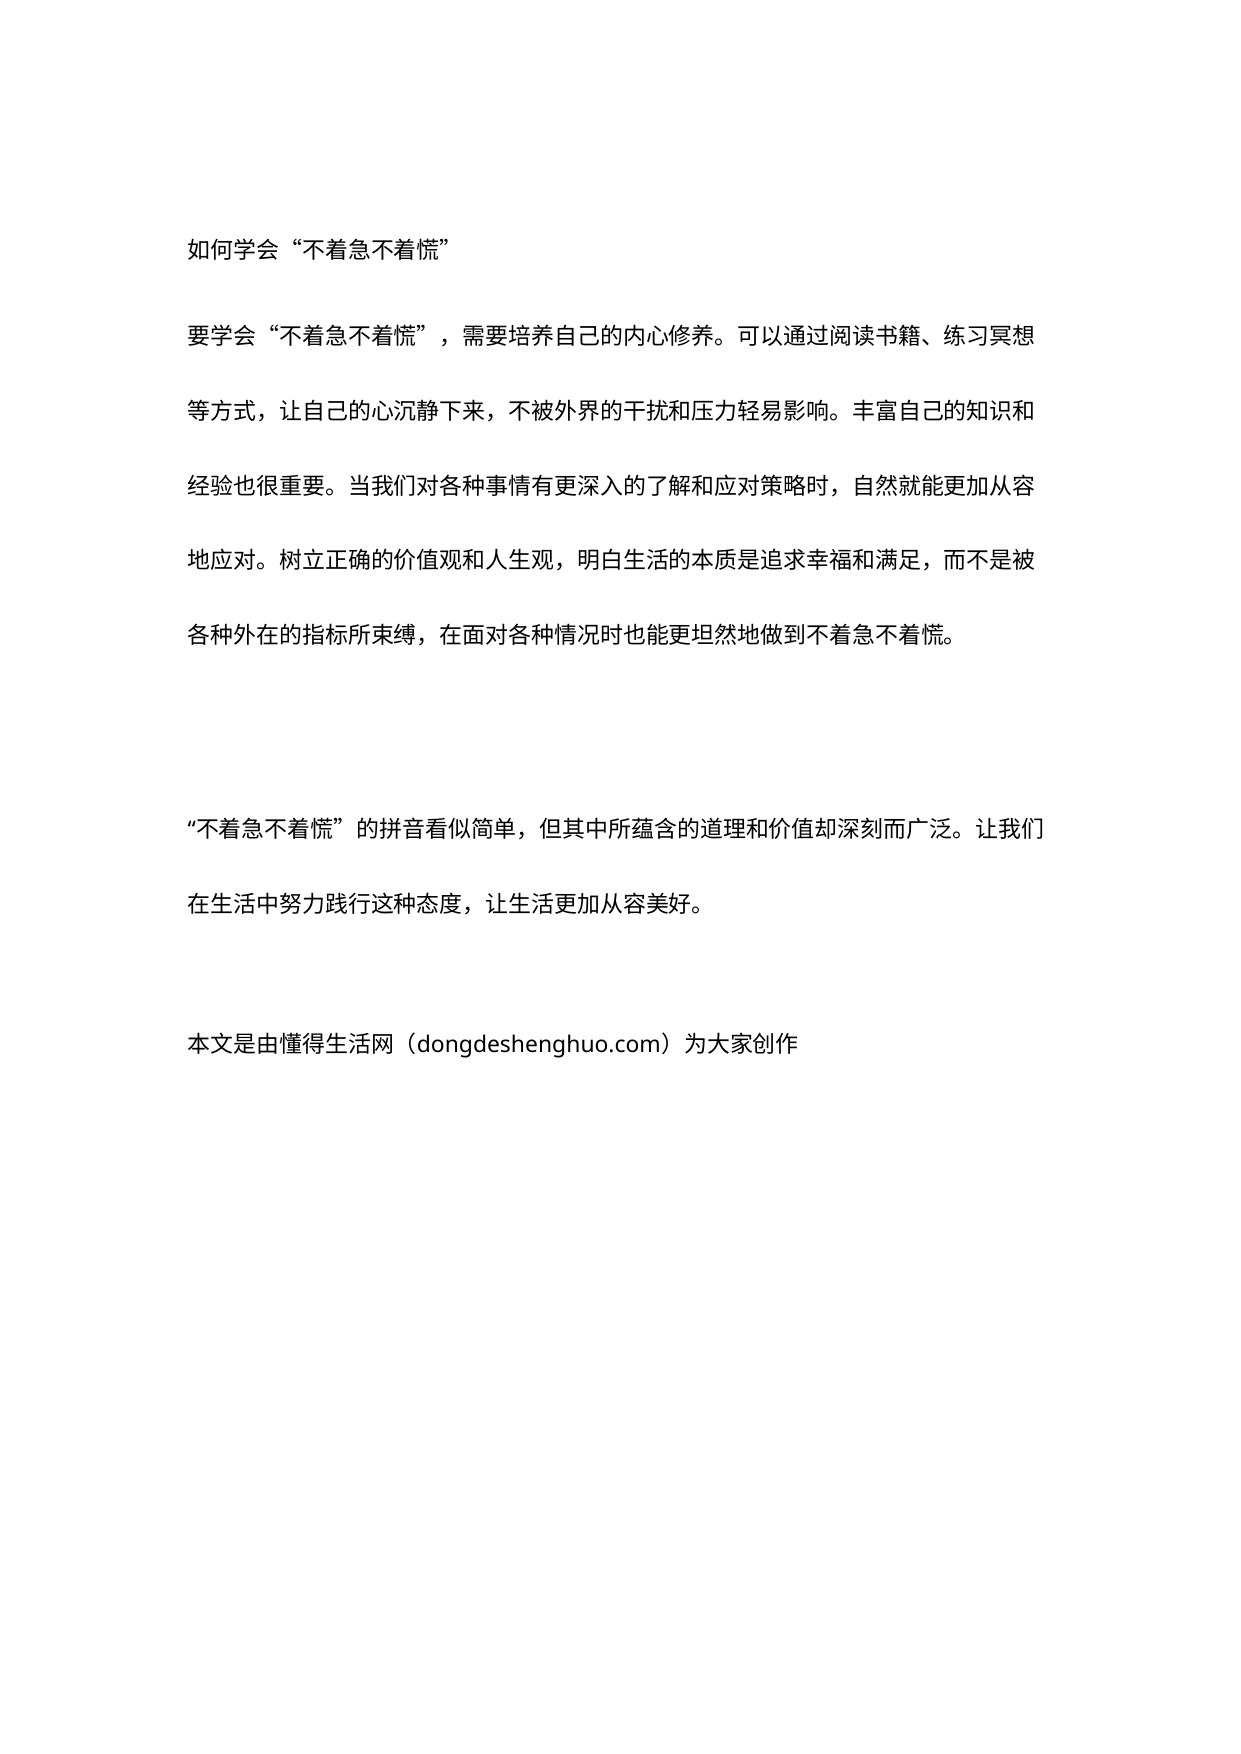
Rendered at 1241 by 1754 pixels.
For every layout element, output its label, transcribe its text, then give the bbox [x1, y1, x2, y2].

text 如何学会“不着急不着慌” [187, 216, 1053, 281]
text 要学会“不着急不着慌”，需要培养自己的内心修养。可以通过阅读书籍、练习冥想等方式，让自己的心沉静下来，不被外界的干扰和压力轻易影响。丰富自己的知识和经验也很重要。当我们对各种事情有更深入的了解和应对策略时，自然就能更加从容地应对。树立正确的价值观和人生观，明白生活的本质是追求幸福和满足，而不是被各种外在的指标所束缚，在面对各种情况时也能更坦然地做到不着急不着慌。 [187, 302, 1053, 666]
text “不着急不着慌”的拼音看似简单，但其中所蕴含的道理和价值却深刻而广泛。让我们在生活中努力践行这种态度，让生活更加从容美好。 [187, 795, 1053, 935]
text 本文是由懂得生活网（dongdeshenghuo.com）为大家创作 [187, 1011, 1053, 1076]
